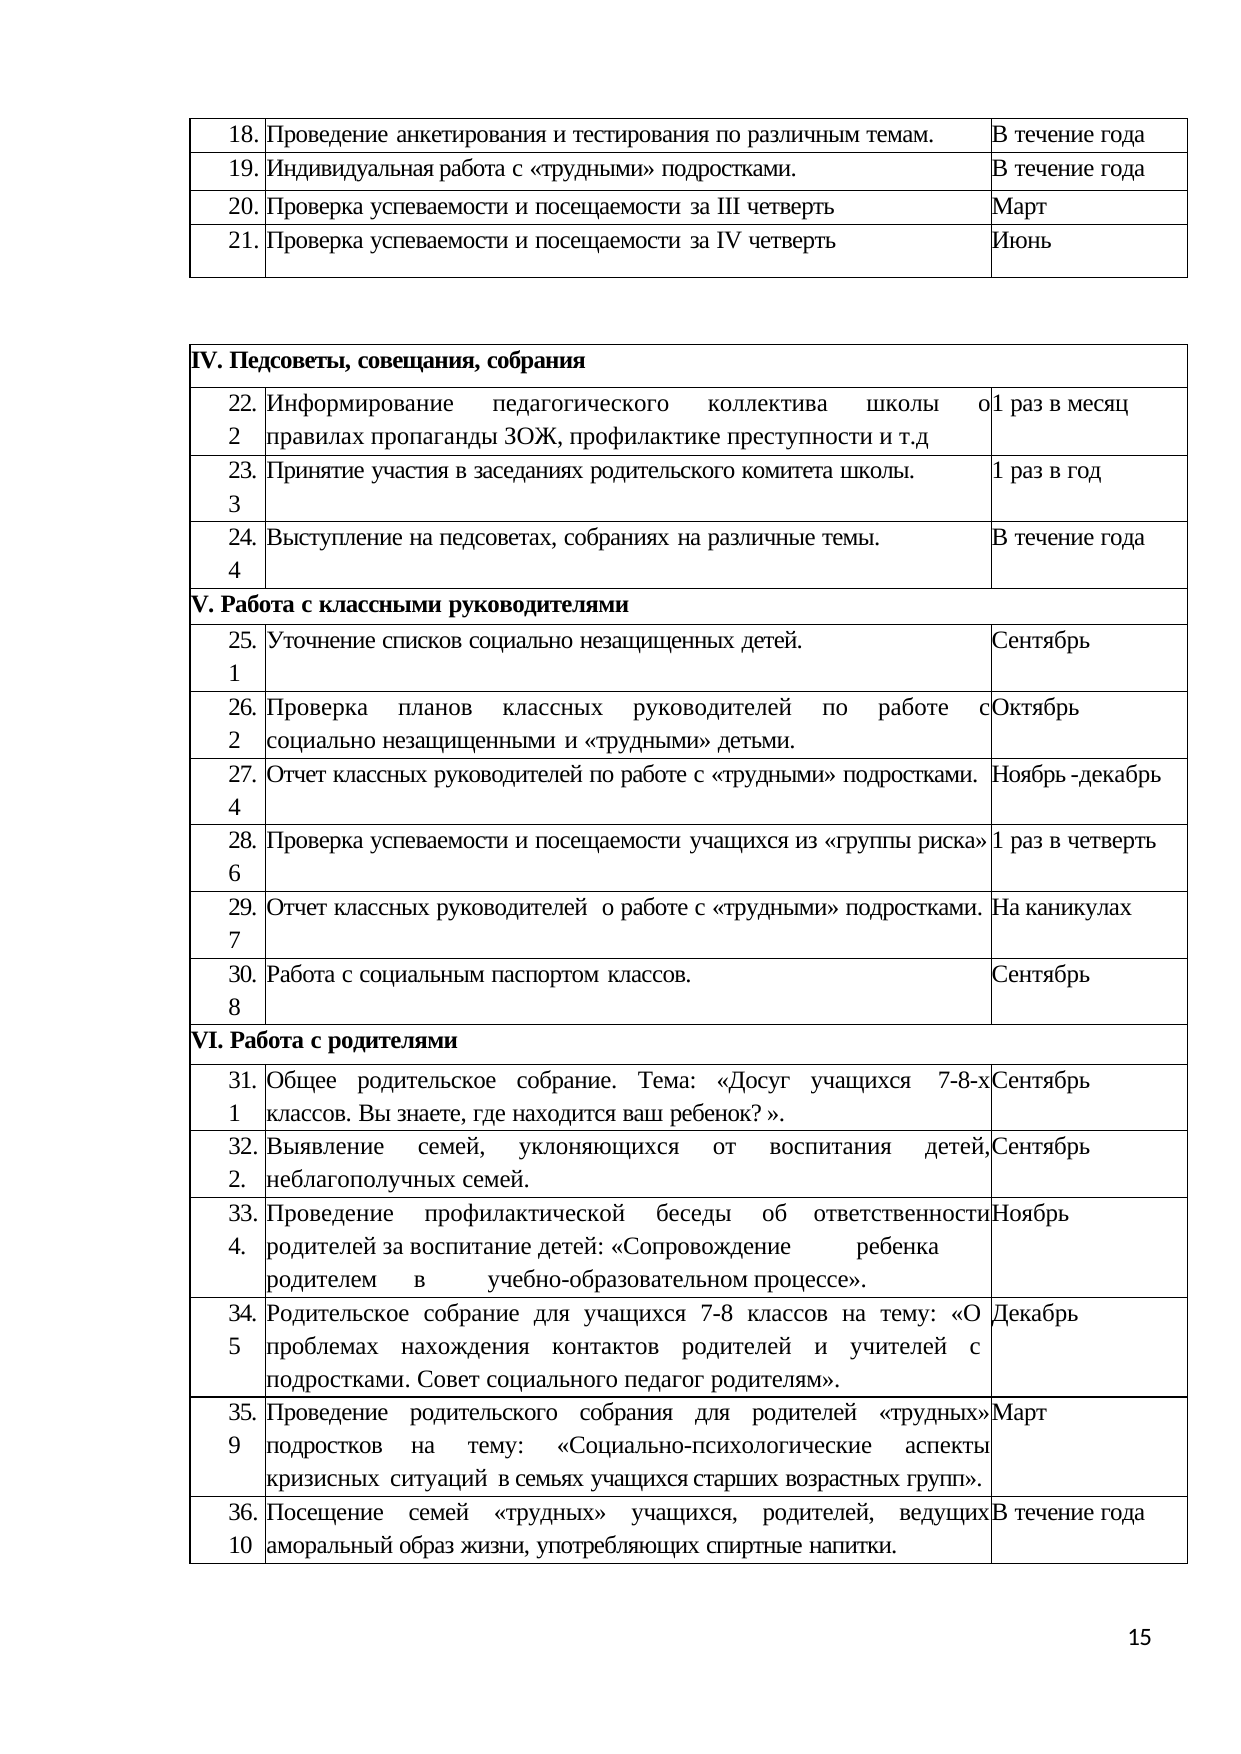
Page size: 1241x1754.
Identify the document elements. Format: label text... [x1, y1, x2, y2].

table_cell Информирование педагогического коллектива школы о правилах пропаганды ЗОЖ, профилактике преступности и т.д [266, 388, 991, 454]
table_cell VI. Работа с родителями [191, 1025, 1187, 1064]
table_cell [191, 153, 265, 190]
table_cell 1 [191, 625, 265, 691]
table_cell В течение года [992, 153, 1187, 190]
table_cell Проверка успеваемости и посещаемости за III четверть [266, 191, 991, 224]
table_cell [191, 119, 265, 152]
table_cell Проведение родительского собрания для родителей «трудных» подростков на тему: «Социально-психологические аспекты кризисных ситуаций в семьях учащихся старших возрастных групп». [266, 1398, 991, 1496]
table_cell 2. [191, 1131, 265, 1197]
table_cell Ноябрь -декабрь [992, 759, 1187, 824]
table_cell Ноябрь [992, 1198, 1187, 1297]
table_cell Проверка успеваемости и посещаемости учащихся из «группы риска» [266, 825, 991, 891]
table_cell 1 раз в месяц [992, 388, 1187, 454]
table_cell В течение года [992, 522, 1187, 588]
table_cell В течение года [992, 119, 1187, 152]
table_cell 4 [191, 522, 265, 588]
table_cell Выявление семей, уклоняющихся от воспитания детей, неблагополучных семей. [266, 1131, 991, 1197]
table_cell На каникулах [992, 892, 1187, 958]
table_cell Сентябрь [992, 959, 1187, 1024]
table_cell Март [992, 191, 1187, 224]
table_cell 1 раз в четверть [992, 825, 1187, 891]
table_cell Принятие участия в заседаниях родительского комитета школы. [266, 456, 991, 521]
table_cell Общее родительское собрание. Тема: «Досуг учащихся 7-8-х классов. Вы знаете, где находится ваш ребенок? ». [266, 1065, 991, 1130]
table_cell Родительское собрание для учащихся 7-8 классов на тему: «О проблемах нахождения контактов родителей и учителей с подростками. Совет социального педагог родителям». [266, 1298, 991, 1396]
table_cell 2 [191, 388, 265, 454]
table_cell 6 [191, 825, 265, 891]
table_cell Март [992, 1398, 1187, 1496]
table_cell Декабрь [992, 1298, 1187, 1396]
table_cell 1 [191, 1065, 265, 1130]
table_cell Октябрь [992, 692, 1187, 758]
table_cell Проведение профилактической беседы об ответственности родителей за воспитание детей: «Сопровождение ребенка родителем в учебно-образовательном процессе». [266, 1198, 991, 1297]
table_cell 4 [191, 759, 265, 824]
table_cell 10 [191, 1497, 265, 1563]
table_cell В течение года [992, 1497, 1187, 1563]
table_cell 5 [191, 1298, 265, 1396]
table_cell Индивидуальная работа с «трудными» подростками. [266, 153, 991, 190]
table_cell V. Работа с классными руководителями [191, 589, 1187, 624]
table_cell Проверка успеваемости и посещаемости за IV четверть [266, 225, 991, 277]
table_cell 4. [191, 1198, 265, 1297]
table_cell 7 [191, 892, 265, 958]
table_cell Июнь [992, 225, 1187, 277]
table_cell 9 [191, 1398, 265, 1496]
table_cell 3 [191, 456, 265, 521]
table_cell 1 раз в год [992, 456, 1187, 521]
table_cell 8 [191, 959, 265, 1024]
table_cell Отчет классных руководителей о работе с «трудными» подростками. [266, 892, 991, 958]
table_cell Сентябрь [992, 1065, 1187, 1130]
table_cell Сентябрь [992, 1131, 1187, 1197]
table_cell Выступление на педсоветах, собраниях на различные темы. [266, 522, 991, 588]
table_cell Работа с социальным паспортом классов. [266, 959, 991, 1024]
table_cell Уточнение списков социально незащищенных детей. [266, 625, 991, 691]
table_cell Отчет классных руководителей по работе с «трудными» подростками. [266, 759, 991, 824]
table_header IV. Педсоветы, совещания, собрания [191, 345, 1187, 387]
table_cell 2 [191, 692, 265, 758]
table_cell Проведение анкетирования и тестирования по различным темам. [266, 119, 991, 152]
table_cell [191, 191, 265, 224]
table_cell Проверка планов классных руководителей по работе с социально незащищенными и «трудными» детьми. [266, 692, 991, 758]
table_cell Сентябрь [992, 625, 1187, 691]
table_cell Посещение семей «трудных» учащихся, родителей, ведущих аморальный образ жизни, употребляющих спиртные напитки. [266, 1497, 991, 1563]
table_cell [191, 225, 265, 277]
